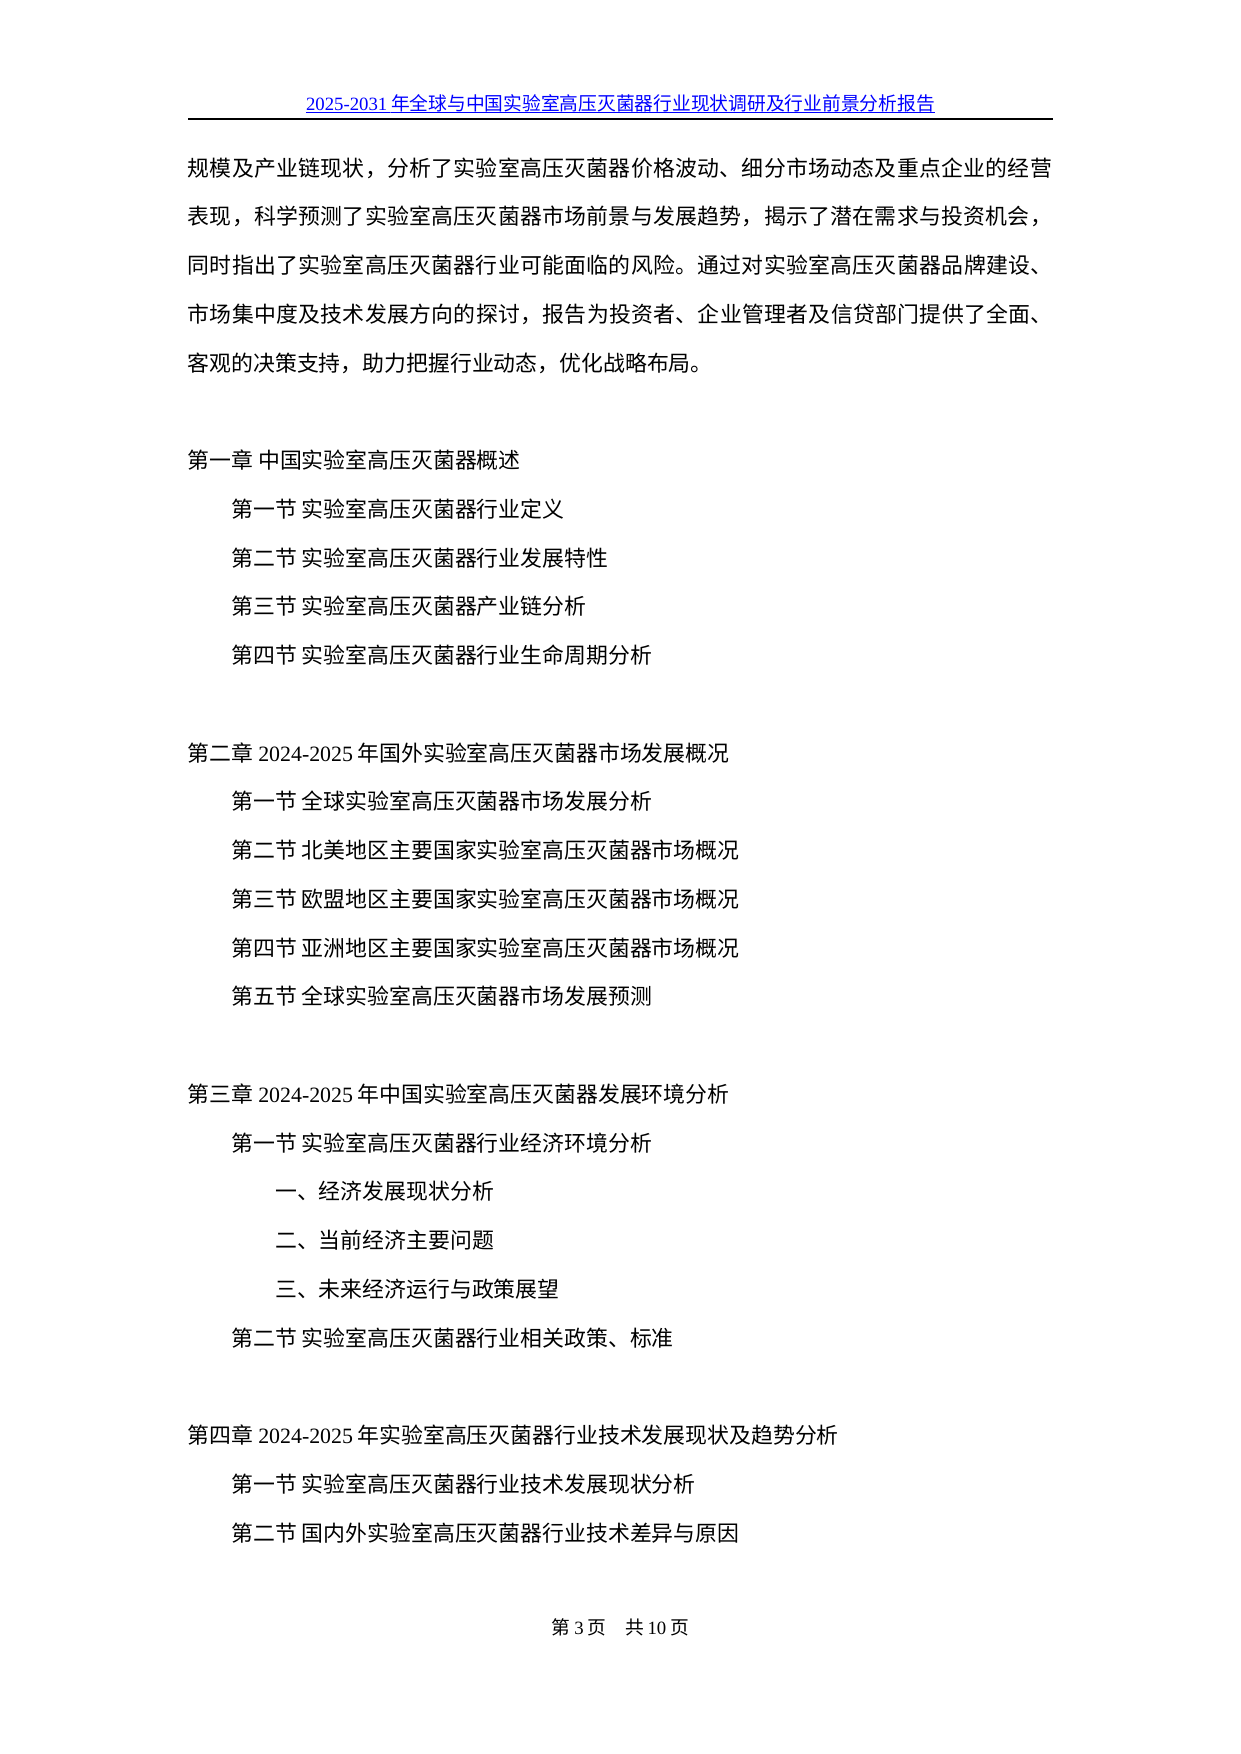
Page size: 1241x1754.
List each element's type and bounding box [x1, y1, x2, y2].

text [187, 150, 1053, 1548]
